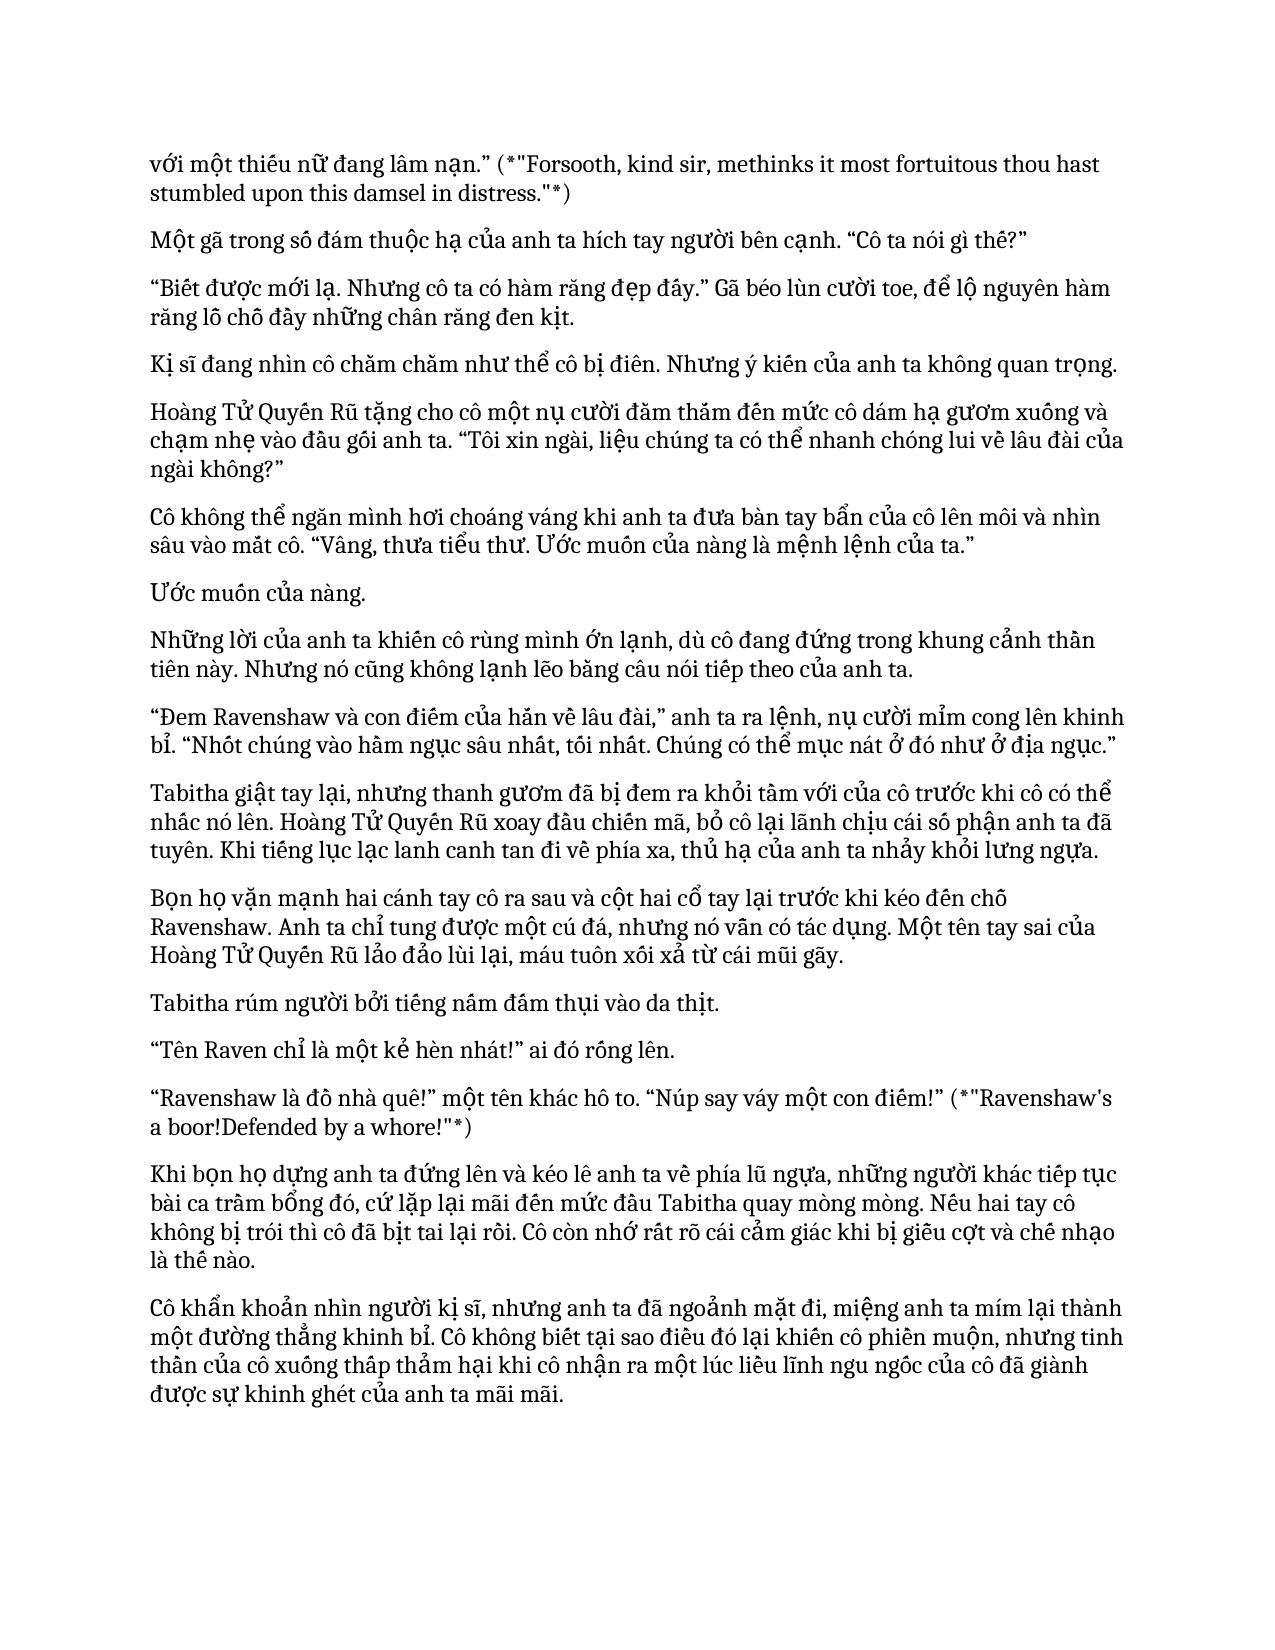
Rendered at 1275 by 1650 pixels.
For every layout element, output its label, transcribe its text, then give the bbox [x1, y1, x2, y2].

text “Ravenshaw là đồ nhà quê!” một tên khác hô to. “Núp say váy một con điếm!” (*"Ravenshaw's a boor!Defended by a whore!"*) [150, 1084, 1125, 1141]
text Ước muốn của nàng. [150, 579, 1125, 607]
text Bọn họ vặn mạnh hai cánh tay cô ra sau và cột hai cổ tay lại trước khi kéo đến chỗ Ravenshaw. Anh ta chỉ tung được một cú đá, nhưng nó vẫn có tác dụng. Một tên tay sai của Hoàng Tử Quyến Rũ lảo đảo lùi lại, máu tuôn xối xả từ cái mũi gãy. [150, 884, 1125, 970]
text Kị sĩ đang nhìn cô chằm chằm như thể cô bị điên. Nhưng ý kiến của anh ta không quan trọng. [150, 350, 1125, 379]
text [150, 150, 1125, 207]
text Tabitha giật tay lại, nhưng thanh gươm đã bị đem ra khỏi tầm với của cô trước khi cô có thể nhấc nó lên. Hoàng Tử Quyến Rũ xoay đầu chiến mã, bỏ cô lại lãnh chịu cái số phận anh ta đã tuyên. Khi tiếng lục lạc lanh canh tan đi về phía xa, thủ hạ của anh ta nhảy khỏi lưng ngựa. [150, 779, 1125, 865]
text Cô khẩn khoản nhìn người kị sĩ, nhưng anh ta đã ngoảnh mặt đi, miệng anh ta mím lại thành một đường thẳng khinh bỉ. Cô không biết tại sao điều đó lại khiến cô phiền muộn, nhưng tinh thần của cô xuống thấp thảm hại khi cô nhận ra một lúc liều lĩnh ngu ngốc của cô đã giành được sự khinh ghét của anh ta mãi mãi. [150, 1294, 1125, 1466]
text Khi bọn họ dựng anh ta đứng lên và kéo lê anh ta về phía lũ ngựa, những người khác tiếp tục bài ca trầm bổng đó, cứ lặp lại mãi đến mức đầu Tabitha quay mòng mòng. Nếu hai tay cô không bị trói thì cô đã bịt tai lại rồi. Cô còn nhớ rất rõ cái cảm giác khi bị giễu cợt và chế nhạo là thế nào. [150, 1160, 1125, 1275]
text Cô không thể ngăn mình hơi choáng váng khi anh ta đưa bàn tay bẩn của cô lên môi và nhìn sâu vào mắt cô. “Vâng, thưa tiểu thư. Ước muốn của nàng là mệnh lệnh của ta.” [150, 502, 1125, 560]
text Tabitha rúm người bởi tiếng nấm đấm thụi vào da thịt. [150, 989, 1125, 1017]
text “Biết được mới lạ. Nhưng cô ta có hàm răng đẹp đấy.” Gã béo lùn cười toe, để lộ nguyên hàm răng lỗ chỗ đầy những chân răng đen kịt. [150, 274, 1125, 331]
text Hoàng Tử Quyến Rũ tặng cho cô một nụ cười đằm thắm đến mức cô dám hạ gươm xuống và chạm nhẹ vào đầu gối anh ta. “Tôi xin ngài, liệu chúng ta có thể nhanh chóng lui về lâu đài của ngài không?” [150, 397, 1125, 484]
text “Tên Raven chỉ là một kẻ hèn nhát!” ai đó rống lên. [150, 1036, 1125, 1065]
text Những lời của anh ta khiến cô rùng mình ớn lạnh, dù cô đang đứng trong khung cảnh thần tiên này. Nhưng nó cũng không lạnh lẽo bằng câu nói tiếp theo của anh ta. [150, 626, 1125, 684]
text “Đem Ravenshaw và con điếm của hắn về lâu đài,” anh ta ra lệnh, nụ cười mỉm cong lên khinh bỉ. “Nhốt chúng vào hầm ngục sâu nhất, tối nhất. Chúng có thể mục nát ở đó như ở địa ngục.” [150, 702, 1125, 760]
text Một gã trong số đám thuộc hạ của anh ta hích tay người bên cạnh. “Cô ta nói gì thế?” [150, 226, 1125, 255]
